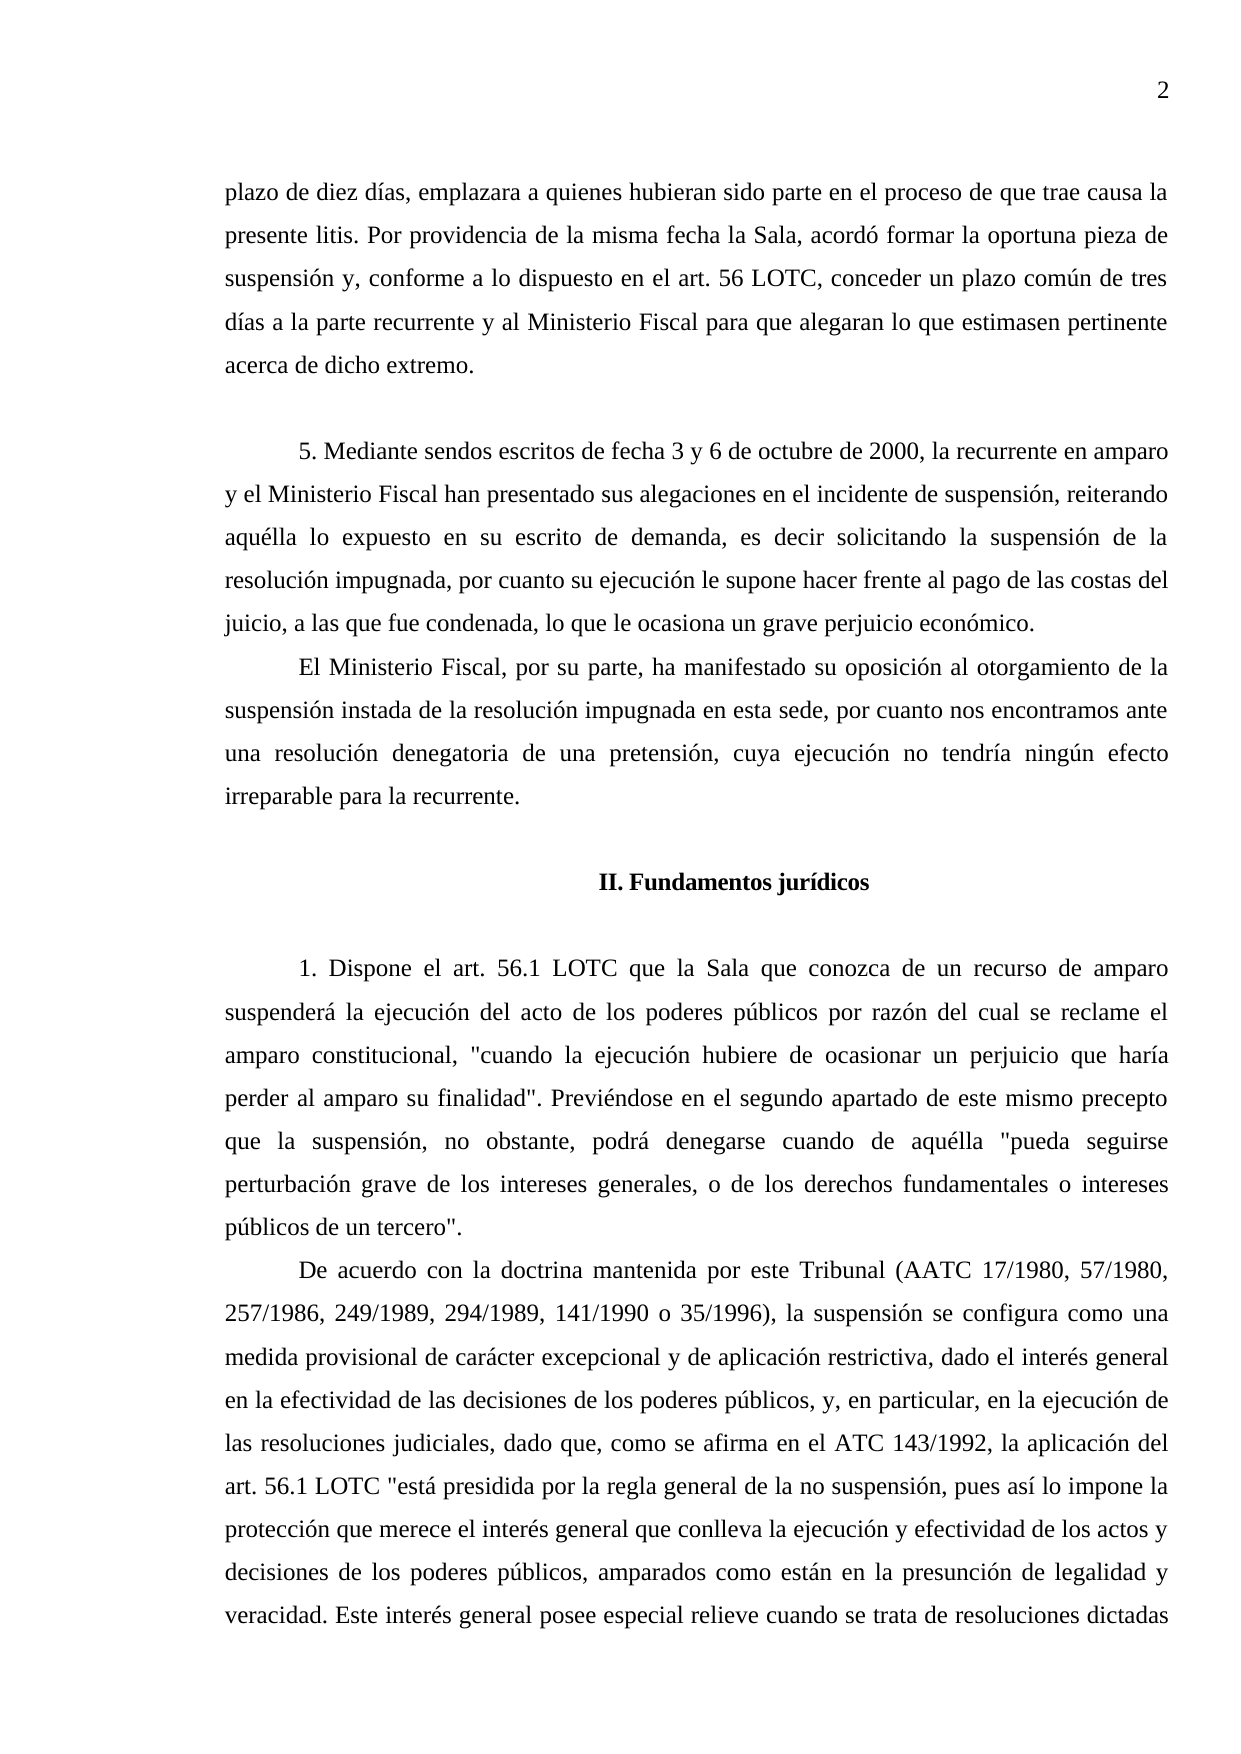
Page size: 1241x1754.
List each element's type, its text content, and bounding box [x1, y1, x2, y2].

text 1. Dispone el art. 56.1 LOTC que la Sala que conozca de un recurso de amparo suspenderá la ejecución del acto de los poderes públicos por razón del cual se reclame el amparo constitucional, "cuando la ejecución hubiere de ocasionar un perjuicio que haría perder al amparo su finalidad". Previéndose en el segundo apartado de este mismo precepto que la suspensión, no obstante, podrá denegarse cuando de aquélla "pueda seguirse perturbación grave de los intereses generales, o de los derechos fundamentales o intereses públicos de un tercero". [224, 953, 1169, 1241]
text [224, 1255, 1169, 1629]
subtitle II. Fundamentos jurídicos [224, 867, 1169, 896]
text El Ministerio Fiscal, por su parte, ha manifestado su oposición al otorgamiento de la suspensión instada de la resolución impugnada en esta sede, por cuanto nos encontramos ante una resolución denegatoria de una pretensión, cuya ejecución no tendría ningún efecto irreparable para la recurrente. [224, 652, 1169, 810]
text 5. Mediante sendos escritos de fecha 3 y 6 de octubre de 2000, la recurrente en amparo y el Ministerio Fiscal han presentado sus alegaciones en el incidente de suspensión, reiterando aquélla lo expuesto en su escrito de demanda, es decir solicitando la suspensión de la resolución impugnada, por cuanto su ejecución le supone hacer frente al pago de las costas del juicio, a las que fue condenada, lo que le ocasiona un grave perjuicio económico. [224, 436, 1169, 637]
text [224, 177, 1169, 378]
